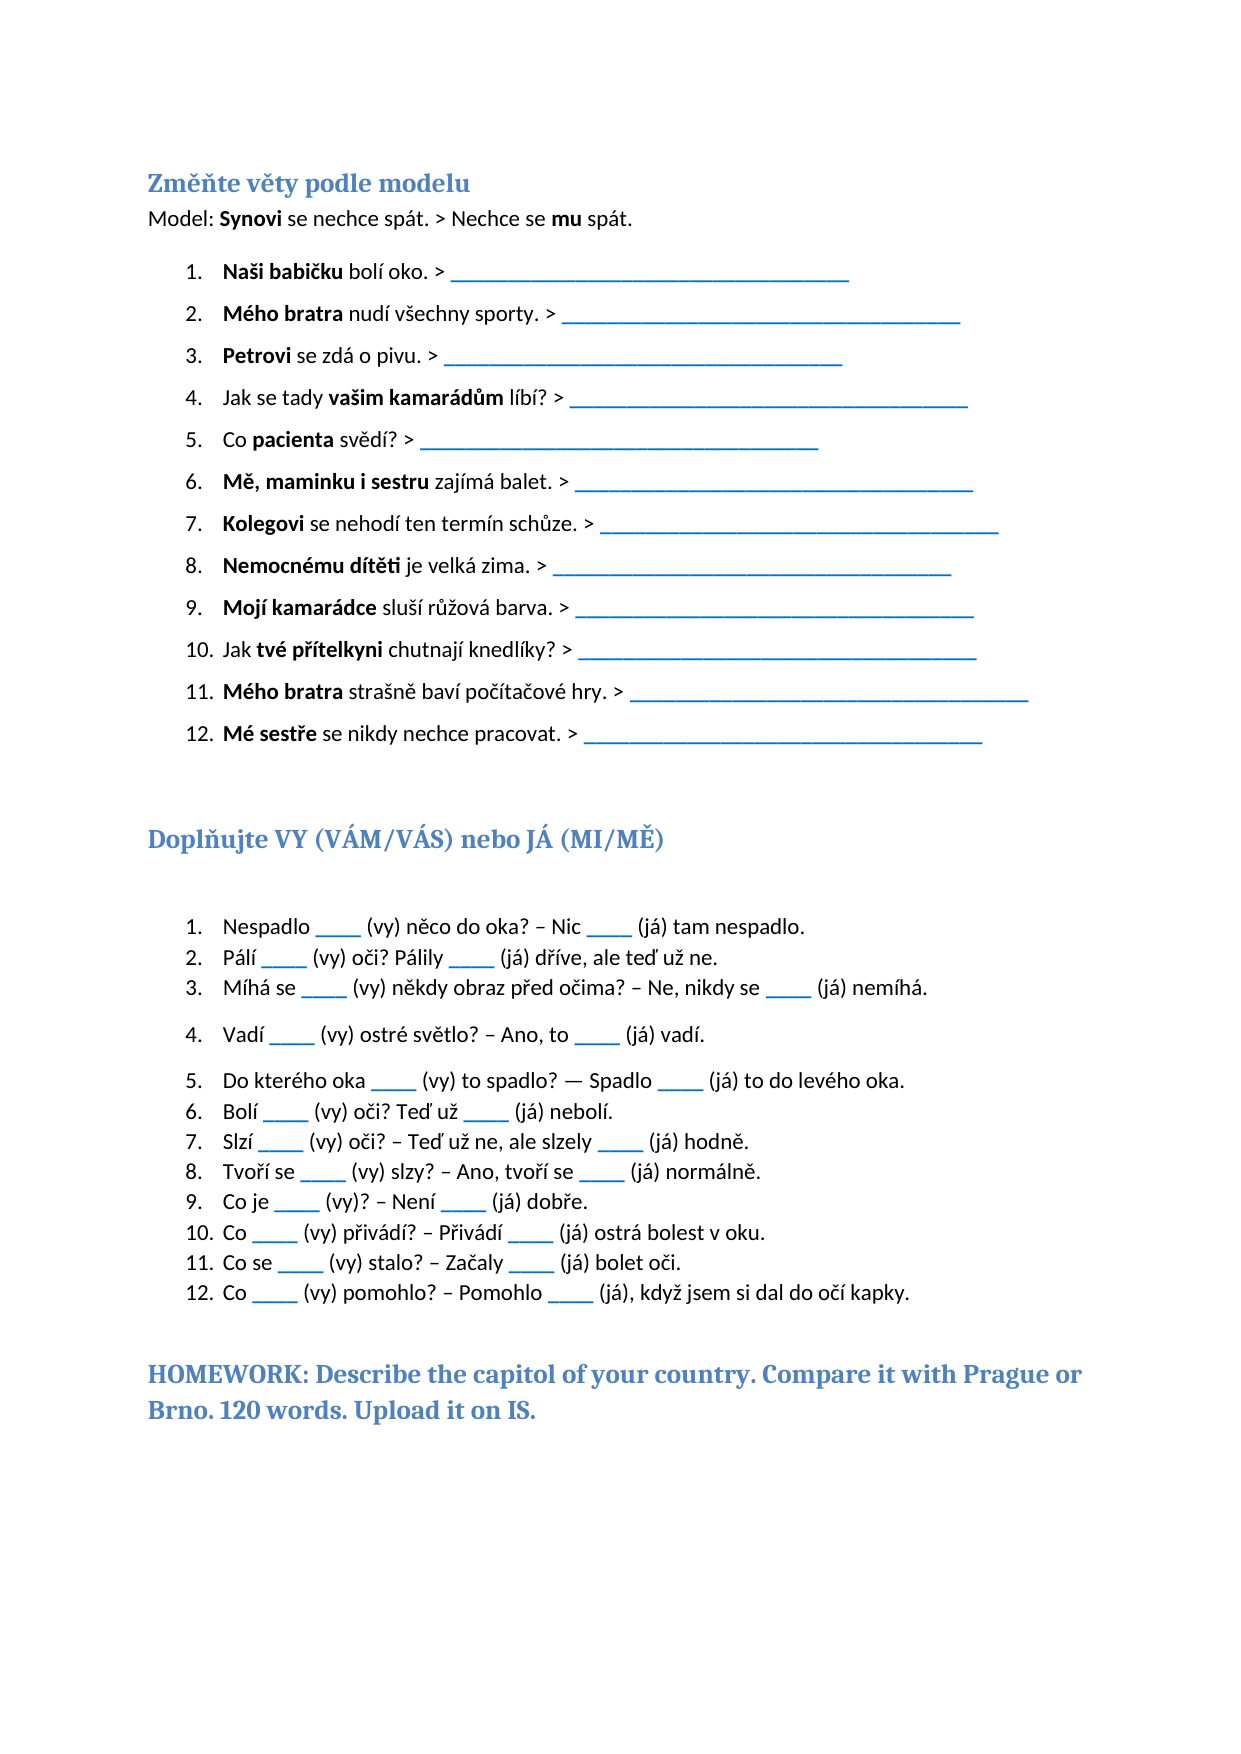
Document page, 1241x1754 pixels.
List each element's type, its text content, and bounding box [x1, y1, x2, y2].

list Co je ____ (vy)? – Není ____ (já) dobře. [185, 1187, 1093, 1216]
text Model: Synovi se nechce spát. > Nechce se mu spát. [148, 204, 1093, 232]
list Tvoří se ____ (vy) slzy? – Ano, tvoří se ____ (já) normálně. [185, 1157, 1093, 1185]
list Míhá se ____ (vy) někdy obraz před očima? – Ne, nikdy se ____ (já) nemíhá. [185, 973, 1093, 1001]
list Mého bratra nudí všechny sporty. > ___________________________________ [185, 299, 1093, 327]
list Slzí ____ (vy) oči? – Teď už ne, ale slzely ____ (já) hodně. [185, 1127, 1093, 1155]
list Jak tvé přítelkyni chutnají knedlíky? > ___________________________________ [185, 635, 1093, 663]
list Mé sestře se nikdy nechce pracovat. > ___________________________________ [185, 719, 1093, 747]
list Pálí ____ (vy) oči? Pálily ____ (já) dříve, ale teď už ne. [185, 943, 1093, 971]
subtitle Doplňujte VY (VÁM/VÁS) nebo JÁ (MI/MĚ) [148, 824, 1093, 855]
list Co se ____ (vy) stalo? – Začaly ____ (já) bolet oči. [185, 1248, 1093, 1276]
list Do kterého oka ____ (vy) to spadlo? — Spadlo ____ (já) to do levého oka. [185, 1067, 1093, 1095]
list Petrovi se zdá o pivu. > ___________________________________ [185, 341, 1093, 369]
list Nemocnému dítěti je velká zima. > ___________________________________ [185, 551, 1093, 579]
subtitle HOMEWORK: Describe the capitol of your country. Compare it with Prague or Brno. 120 words. Upload it on IS. [148, 1359, 1093, 1426]
list Nespadlo ____ (vy) něco do oka? – Nic ____ (já) tam nespadlo. [185, 912, 1093, 941]
list Bolí ____ (vy) oči? Teď už ____ (já) nebolí. [185, 1097, 1093, 1125]
list Mého bratra strašně baví počítačové hry. > ___________________________________ [185, 677, 1093, 705]
list Mě, maminku i sestru zajímá balet. > ___________________________________ [185, 467, 1093, 495]
list Co ____ (vy) přivádí? – Přivádí ____ (já) ostrá bolest v oku. [185, 1218, 1093, 1246]
list Co ____ (vy) pomohlo? – Pomohlo ____ (já), když jsem si dal do očí kapky. [185, 1278, 1093, 1306]
list Vadí ____ (vy) ostré světlo? – Ano, to ____ (já) vadí. [185, 1020, 1093, 1048]
list Jak se tady vašim kamarádům líbí? > ___________________________________ [185, 383, 1093, 411]
list Mojí kamarádce sluší růžová barva. > ___________________________________ [185, 593, 1093, 621]
list Co pacienta svědí? > ___________________________________ [185, 425, 1093, 453]
list Kolegovi se nehodí ten termín schůze. > ___________________________________ [185, 509, 1093, 537]
list Naši babičku bolí oko. > ___________________________________ [185, 257, 1093, 285]
subtitle Změňte věty podle modelu [148, 168, 1093, 199]
